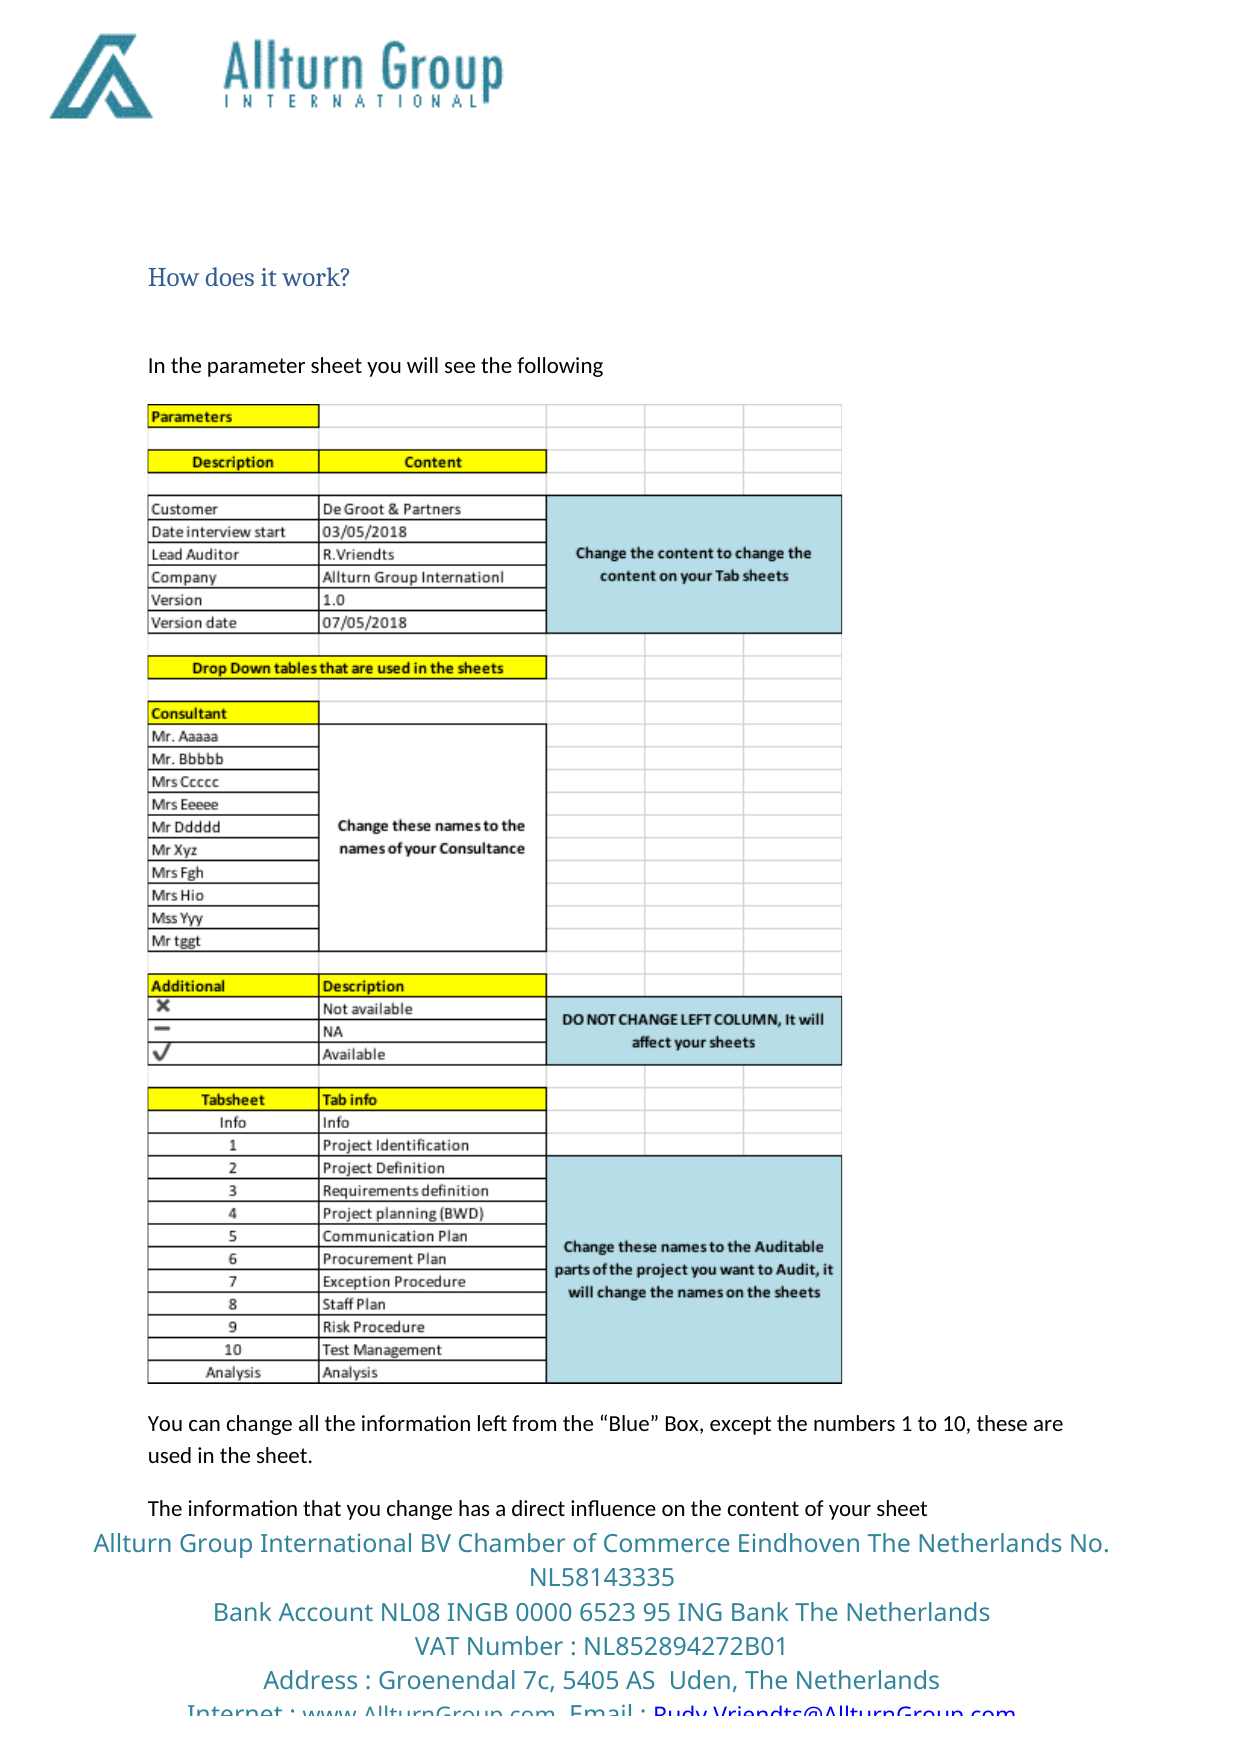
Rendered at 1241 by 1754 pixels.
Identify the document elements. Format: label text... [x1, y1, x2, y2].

text You can change all the information left from the “Blue” Box, except the numbers 1 to 10, these are used in the sheet. [148, 1409, 1092, 1469]
subtitle How does it work? [148, 262, 1092, 293]
text The information that you change has a direct influence on the content of your sheet [148, 1494, 1092, 1522]
text In the parameter sheet you will see the following [148, 351, 1092, 379]
picture [147, 404, 843, 1384]
picture [34, 23, 522, 135]
